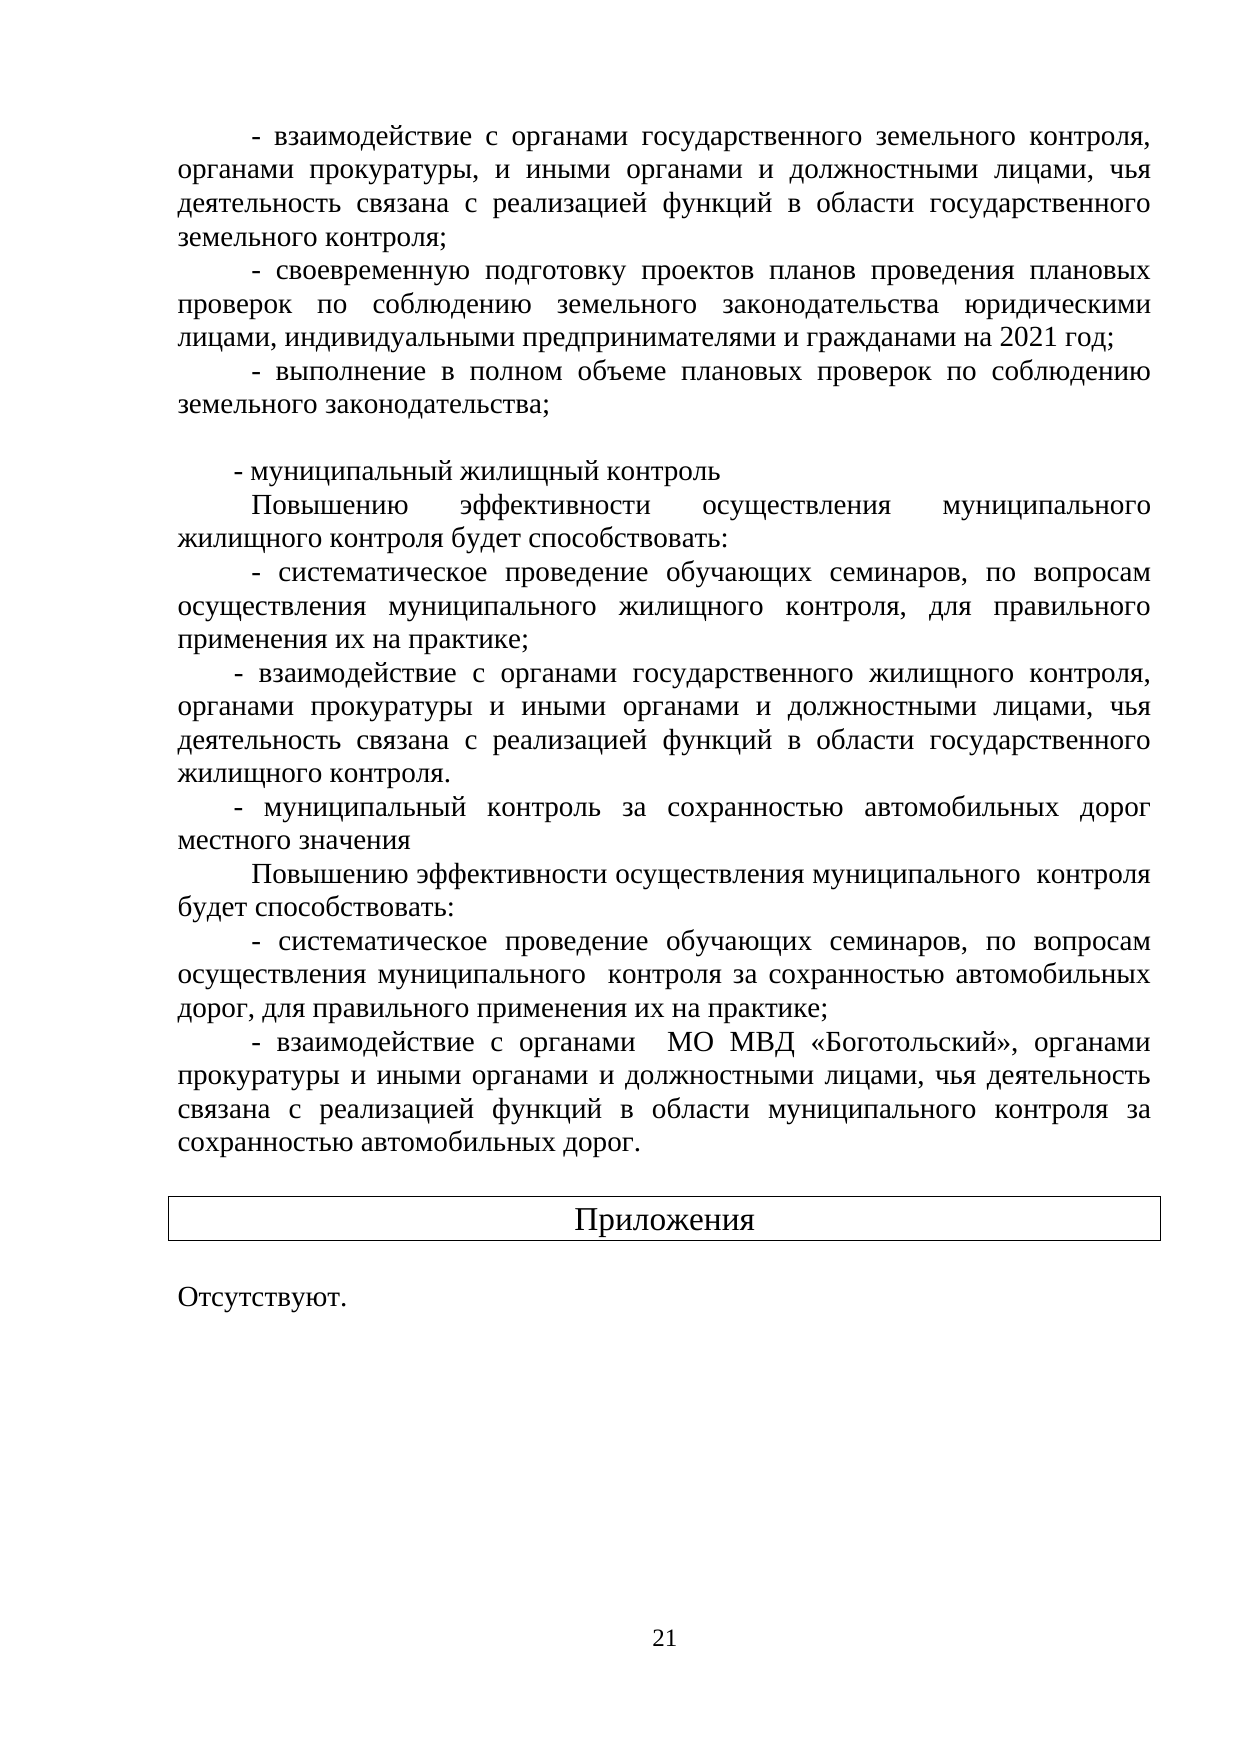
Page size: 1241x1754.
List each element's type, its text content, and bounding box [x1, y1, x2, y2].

text - систематическое проведение обучающих семинаров, по вопросам осуществления муниципального жилищного контроля, для правильного применения их на практике; [177, 554, 1152, 655]
text - взаимодействие с органами МО МВД «Боготольский», органами прокуратуры и иными органами и должностными лицами, чья деятельность связана с реализацией функций в области муниципального контроля за сохранностью автомобильных дорог. [177, 1024, 1152, 1158]
text - взаимодействие с органами государственного жилищного контроля, органами прокуратуры и иными органами и должностными лицами, чья деятельность связана с реализацией функций в области государственного жилищного контроля. [177, 655, 1152, 789]
text - систематическое проведение обучающих семинаров, по вопросам осуществления муниципального контроля за сохранностью автомобильных дорог, для правильного применения их на практике; [177, 923, 1152, 1024]
text - выполнение в полном объеме плановых проверок по соблюдению земельного законодательства; [177, 353, 1152, 420]
text - взаимодействие с органами государственного земельного контроля, органами прокуратуры, и иными органами и должностными лицами, чья деятельность связана с реализацией функций в области государственного земельного контроля; [177, 118, 1152, 252]
text - своевременную подготовку проектов планов проведения плановых проверок по соблюдению земельного законодательства юридическими лицами, индивидуальными предпринимателями и гражданами на 2021 год; [177, 252, 1152, 353]
text Отсутствуют. [177, 1279, 1152, 1313]
text Повышению эффективности осуществления муниципального контроля будет способствовать: [177, 856, 1152, 923]
text - муниципальный контроль за сохранностью автомобильных дорог местного значения [177, 789, 1152, 856]
text Приложения [169, 1197, 1160, 1240]
text Повышению эффективности осуществления муниципального жилищного контроля будет способствовать: [177, 487, 1152, 554]
text - муниципальный жилищный контроль [177, 453, 1152, 487]
